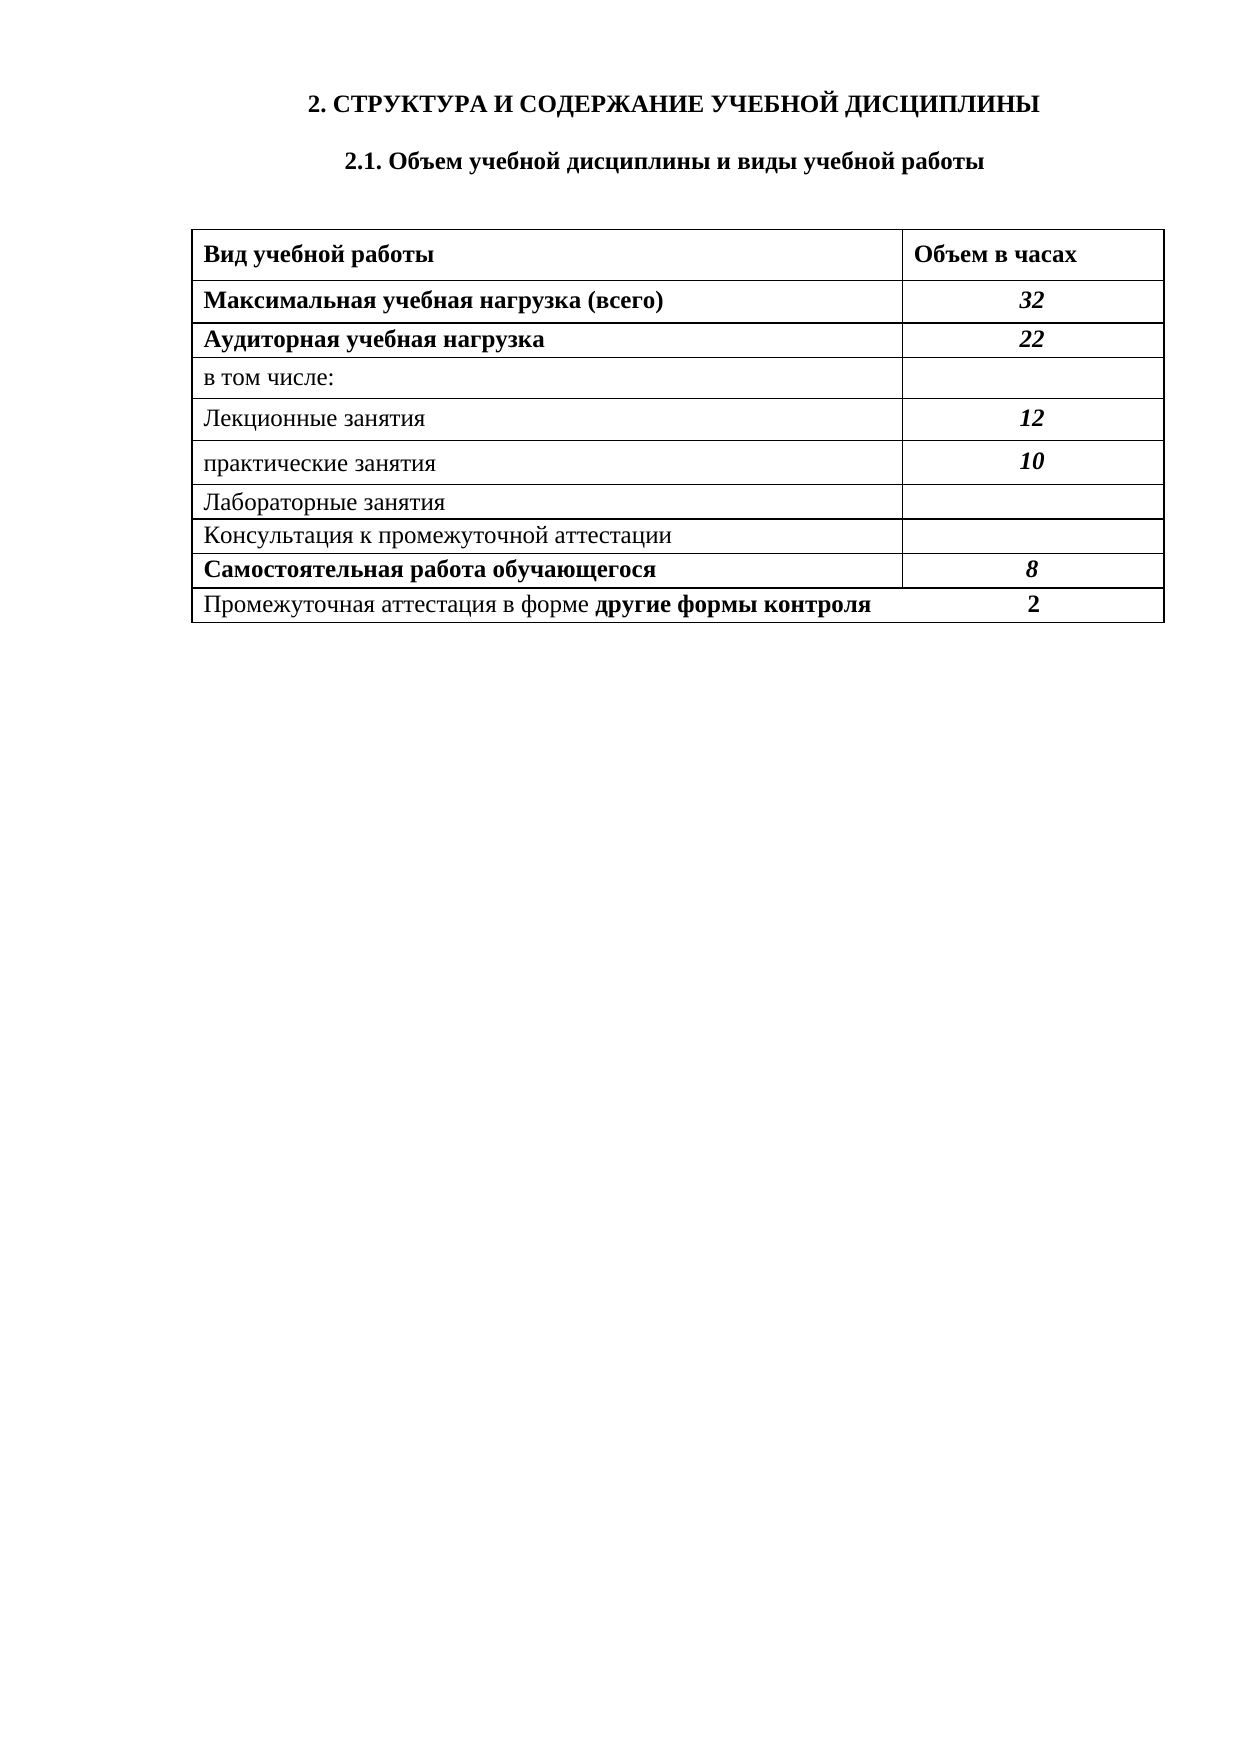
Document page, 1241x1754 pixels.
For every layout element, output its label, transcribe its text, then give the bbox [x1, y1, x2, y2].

table_cell Консультация к промежуточной аттестации [193, 520, 902, 553]
table_cell 12 [903, 399, 1163, 439]
table_header Объем в часах [903, 230, 1163, 280]
table_header Вид учебной работы [193, 230, 902, 280]
table_cell 22 [903, 324, 1163, 356]
text 2. СТРУКТУРА И СОДЕРЖАНИЕ УЧЕБНОЙ ДИСЦИПЛИНЫ [196, 89, 1152, 117]
table_cell Максимальная учебная нагрузка (всего) [193, 281, 902, 322]
text 2.1. Объем учебной дисциплины и виды учебной работы [177, 146, 1152, 175]
table_cell 10 [903, 441, 1163, 483]
table_cell Промежуточная аттестация в форме другие формы контроля 2 [193, 589, 1163, 622]
table_cell [903, 520, 1163, 553]
table_cell Лекционные занятия [193, 399, 902, 439]
table_cell [903, 358, 1163, 398]
table_cell практические занятия [193, 441, 902, 483]
table_cell 8 [903, 554, 1163, 587]
table_cell 32 [903, 281, 1163, 322]
table_cell [903, 485, 1163, 518]
table_cell Аудиторная учебная нагрузка [193, 324, 902, 356]
table_cell в том числе: [193, 358, 902, 398]
table_cell Самостоятельная работа обучающегося [193, 554, 902, 587]
table_cell Лабораторные занятия [193, 485, 902, 518]
